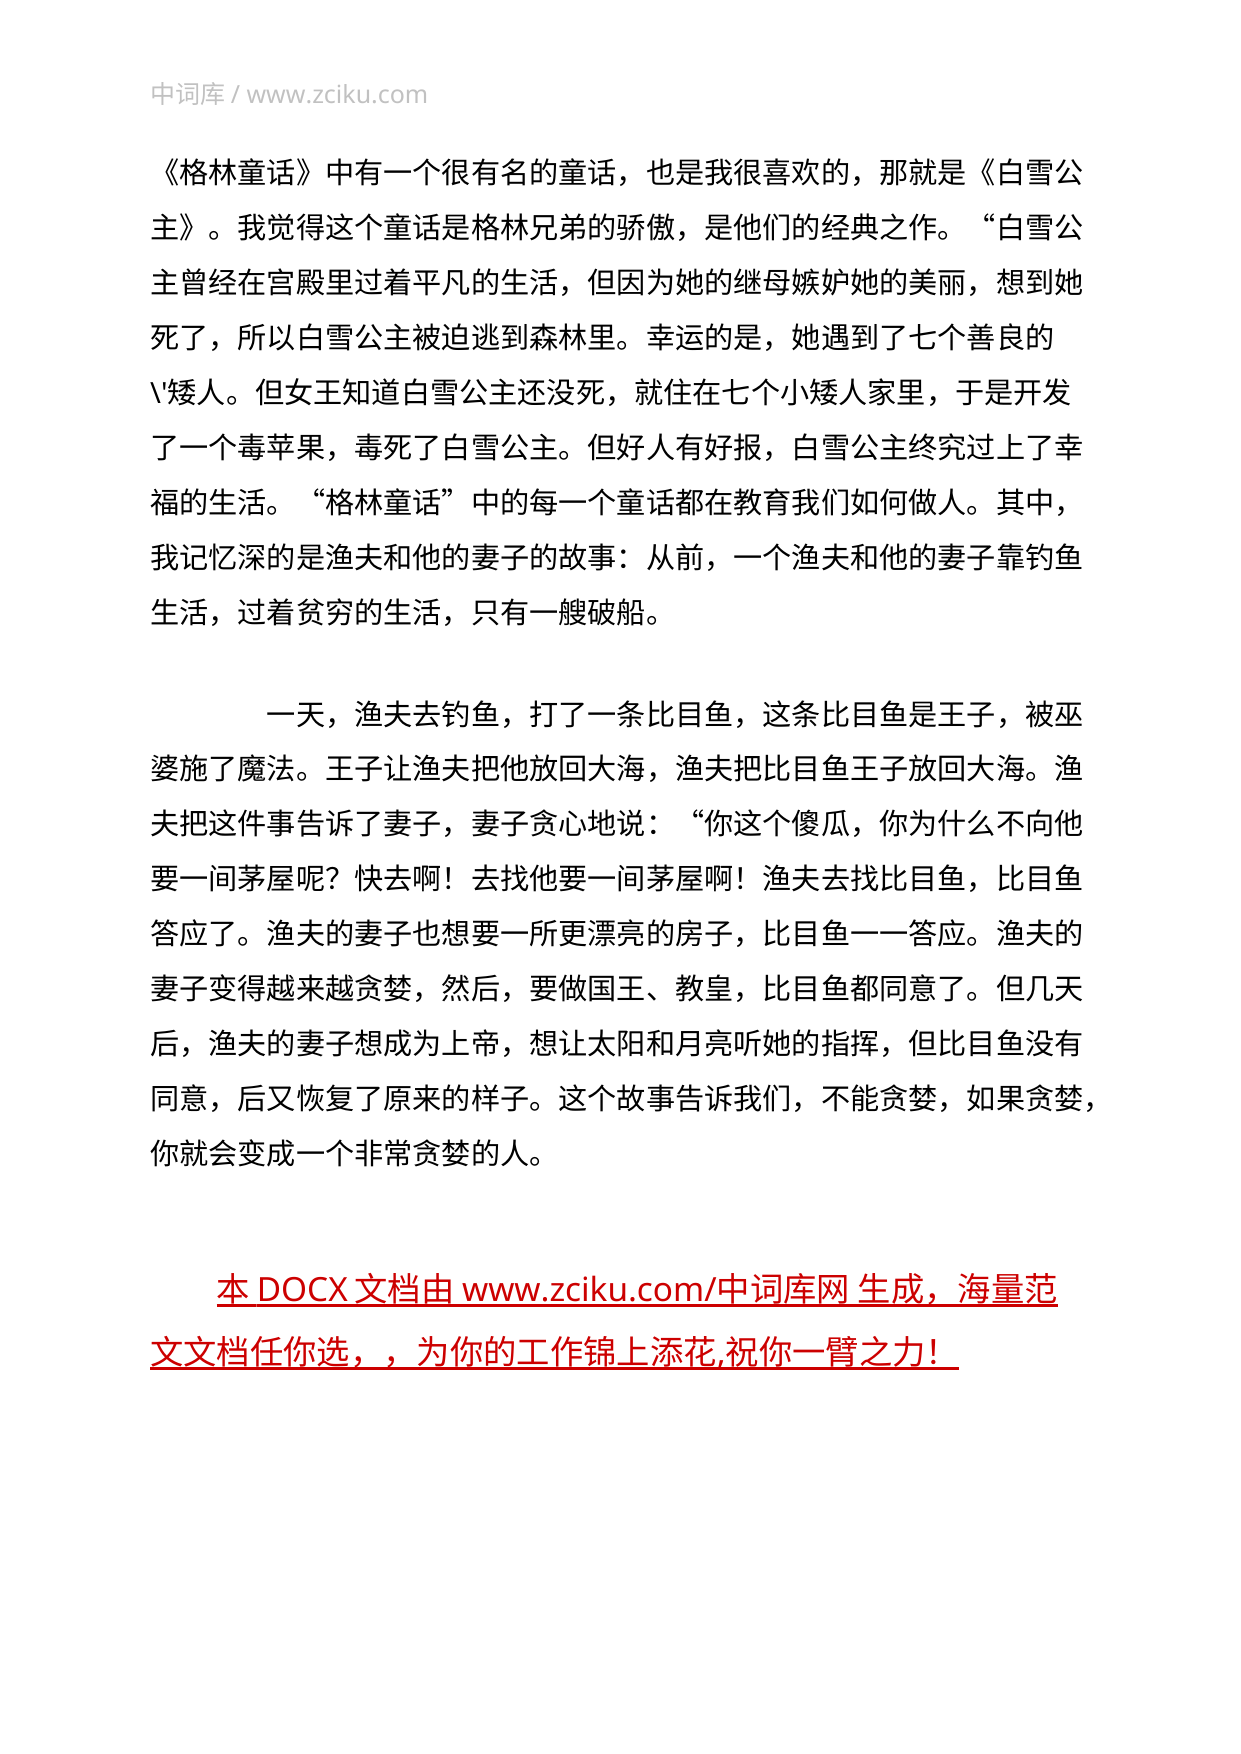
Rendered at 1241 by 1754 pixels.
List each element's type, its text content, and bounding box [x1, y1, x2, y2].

text 本DOCX文档由 www.zciku.com/中词库网 生成，海量范文文档任你选，，为你的工作锦上添花,祝你一臂之力！ [150, 1263, 1090, 1374]
text 一天，渔夫去钓鱼，打了一条比目鱼，这条比目鱼是王子，被巫婆施了魔法。王子让渔夫把他放回大海，渔夫把比目鱼王子放回大海。渔夫把这件事告诉了妻子，妻子贪心地说：“你这个傻瓜，你为什么不向他要一间茅屋呢？快去啊！去找他要一间茅屋啊！渔夫去找比目鱼，比目鱼答应了。渔夫的妻子也想要一所更漂亮的房子，比目鱼一一答应。渔夫的妻子变得越来越贪婪，然后，要做国王、教皇，比目鱼都同意了。但几天后，渔夫的妻子想成为上帝，想让太阳和月亮听她的指挥，但比目鱼没有同意，后又恢复了原来的样子。这个故事告诉我们，不能贪婪，如果贪婪，你就会变成一个非常贪婪的人。 [150, 691, 1090, 1172]
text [150, 150, 1090, 632]
